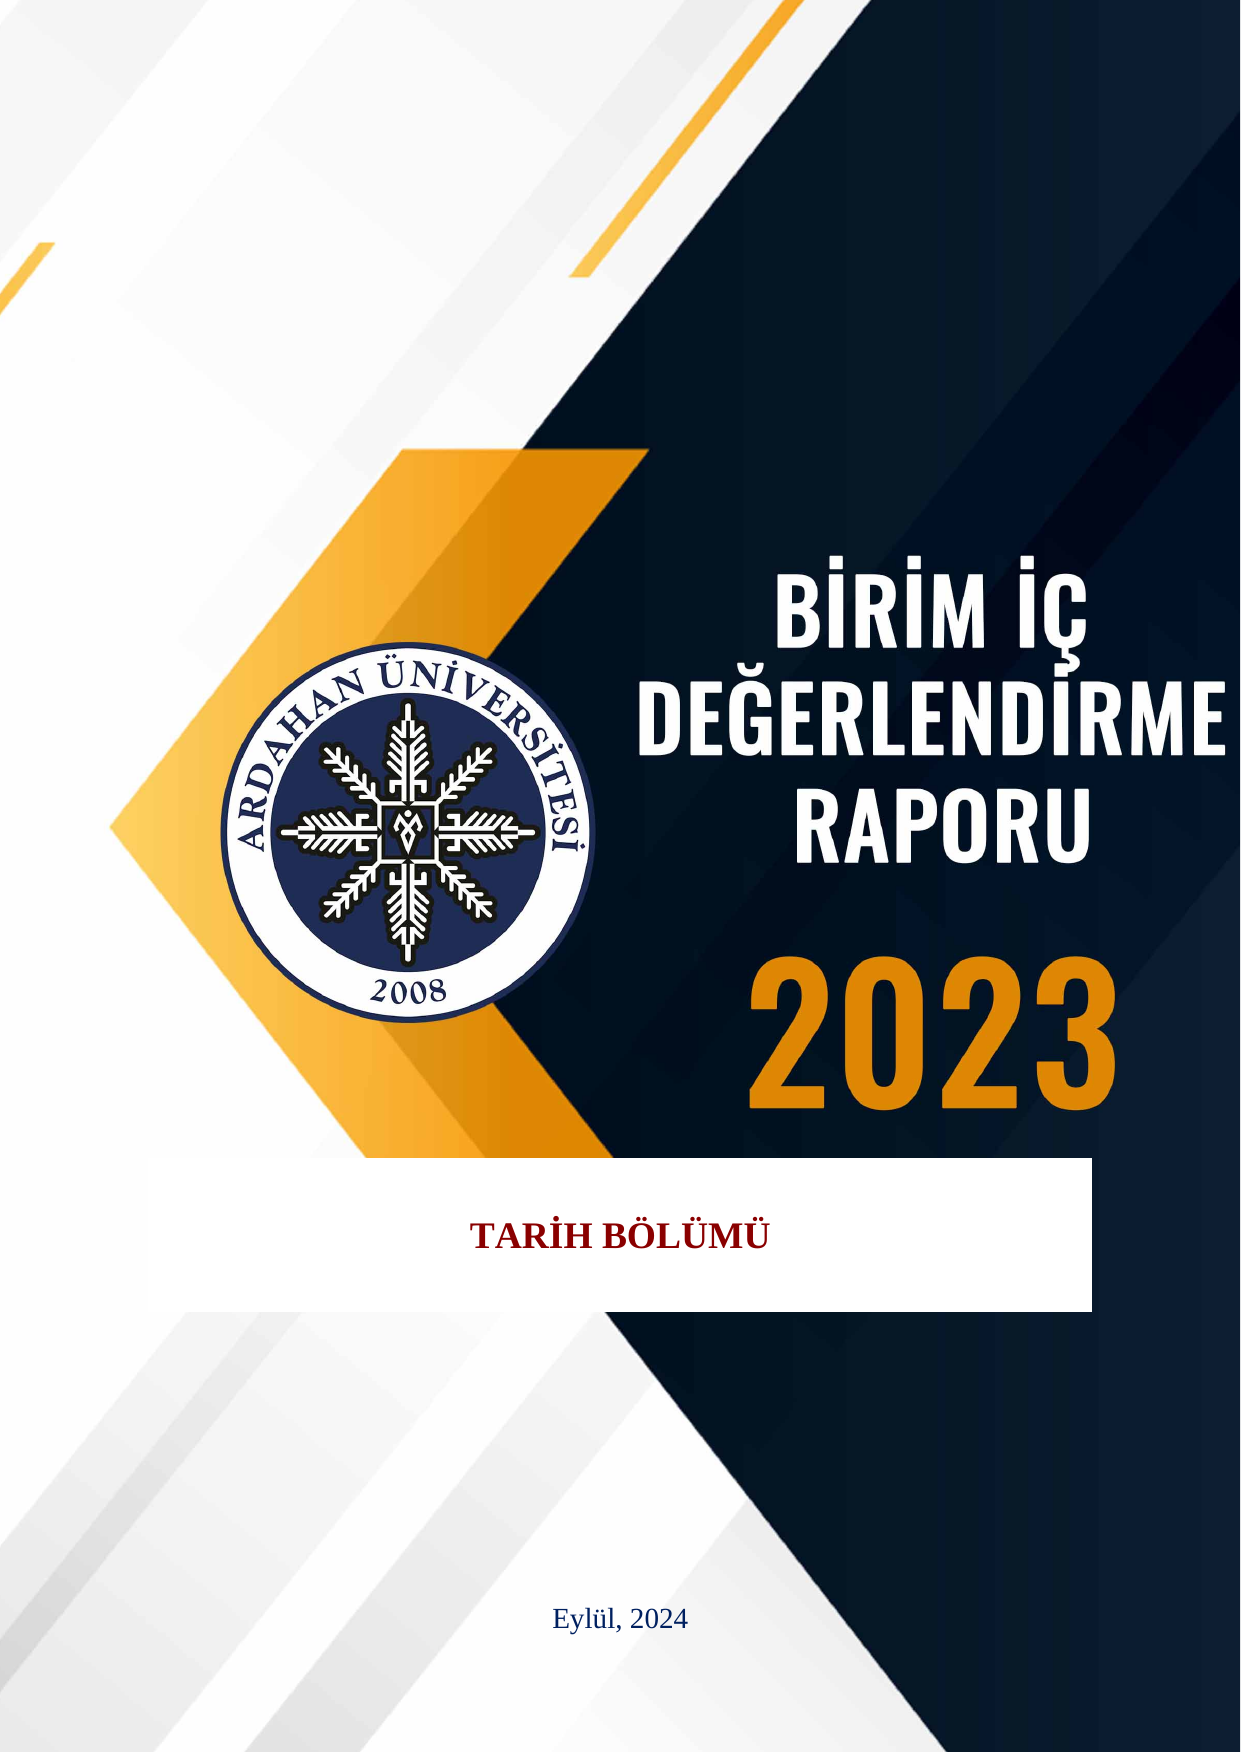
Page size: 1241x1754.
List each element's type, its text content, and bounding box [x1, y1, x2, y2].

picture [0, 0, 1241, 1752]
text TARİH BÖLÜMÜ [148, 1213, 1092, 1256]
text Eylül, 2024 [148, 1601, 1092, 1634]
